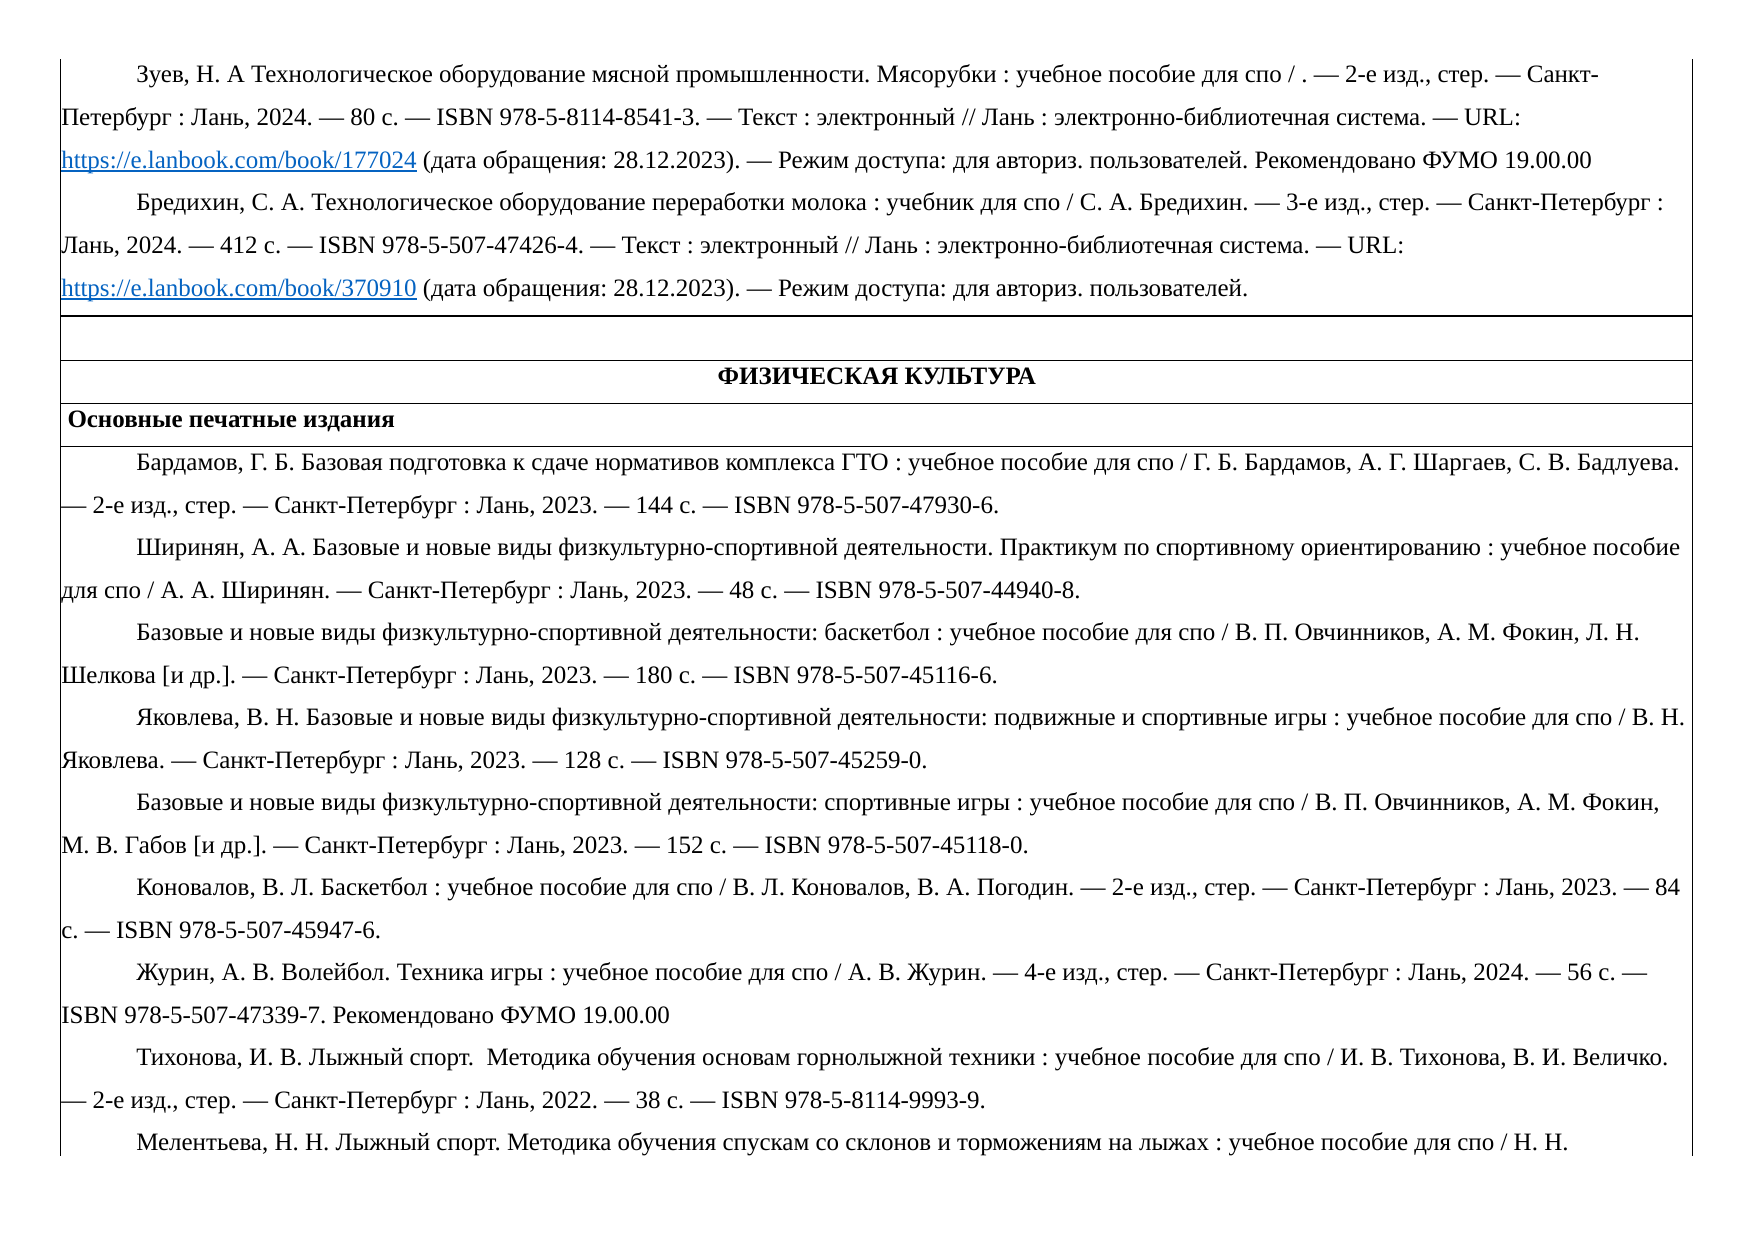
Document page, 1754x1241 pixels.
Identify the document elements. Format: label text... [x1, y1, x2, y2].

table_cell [61, 1127, 1692, 1156]
table_cell Коновалов, В. Л. Баскетбол : учебное пособие для спо / В. Л. Коновалов, В. А. Погодин. — 2-е изд., стер. — Санкт-Петербург : Лань, 2023. — 84 с. — ISBN 978-5-507-45947-6. [61, 872, 1692, 957]
table_cell Журин, А. В. Волейбол. Техника игры : учебное пособие для спо / А. В. Журин. — 4-е изд., стер. — Санкт-Петербург : Лань, 2024. — 56 с. — ISBN 978-5-507-47339-7. Рекомендовано ФУМО 19.00.00 [61, 957, 1692, 1042]
table_cell [61, 317, 1692, 359]
table_cell Ширинян, А. А. Базовые и новые виды физкультурно-спортивной деятельности. Практикум по спортивному ориентированию : учебное пособие для спо / А. А. Ширинян. — Санкт-Петербург : Лань, 2023. — 48 с. — ISBN 978-5-507-44940-8. [61, 532, 1692, 617]
table_cell Бредихин, С. А. Технологическое оборудование переработки молока : учебник для спо / С. А. Бредихин. — 3-е изд., стер. — Санкт-Петербург : Лань, 2024. — 412 с. — ISBN 978-5-507-47426-4. — Текст : электронный // Лань : электронно-библиотечная система. — URL: https://e.lanbook.com/book/370910 (дата обращения: 28.12.2023). — Режим доступа: для авториз. пользователей. [61, 187, 1692, 315]
table_cell Яковлева, В. Н. Базовые и новые виды физкультурно-спортивной деятельности: подвижные и спортивные игры : учебное пособие для спо / В. Н. Яковлева. — Санкт-Петербург : Лань, 2023. — 128 с. — ISBN 978-5-507-45259-0. [61, 702, 1692, 787]
table_cell Базовые и новые виды физкультурно-спортивной деятельности: спортивные игры : учебное пособие для спо / В. П. Овчинников, А. М. Фокин, М. В. Габов [и др.]. — Санкт-Петербург : Лань, 2023. — 152 с. — ISBN 978-5-507-45118-0. [61, 787, 1692, 872]
table_cell Тихонова, И. В. Лыжный спорт. Методика обучения основам горнолыжной техники : учебное пособие для спо / И. В. Тихонова, В. И. Величко. — 2-е изд., стер. — Санкт-Петербург : Лань, 2022. — 38 с. — ISBN 978-5-8114-9993-9. [61, 1042, 1692, 1127]
table_cell Зуев, Н. А Технологическое оборудование мясной промышленности. Мясорубки : учебное пособие для спо / . — 2-е изд., стер. — Санкт-Петербург : Лань, 2024. — 80 с. — ISBN 978-5-8114-8541-3. — Текст : электронный // Лань : электронно-библиотечная система. — URL: https://e.lanbook.com/book/177024 (дата обращения: 28.12.2023). — Режим доступа: для авториз. пользователей. Рекомендовано ФУМО 19.00.00 [61, 59, 1692, 187]
table_cell ФИЗИЧЕСКАЯ КУЛЬТУРА [61, 361, 1692, 403]
table_cell Основные печатные издания [61, 404, 1692, 446]
table_cell Бардамов, Г. Б. Базовая подготовка к сдаче нормативов комплекса ГТО : учебное пособие для спо / Г. Б. Бардамов, А. Г. Шаргаев, С. В. Бадлуева. — 2-е изд., стер. — Санкт-Петербург : Лань, 2023. — 144 с. — ISBN 978-5-507-47930-6. [61, 447, 1692, 532]
table_cell Базовые и новые виды физкультурно-спортивной деятельности: баскетбол : учебное пособие для спо / В. П. Овчинников, А. М. Фокин, Л. Н. Шелкова [и др.]. — Санкт-Петербург : Лань, 2023. — 180 с. — ISBN 978-5-507-45116-6. [61, 617, 1692, 702]
